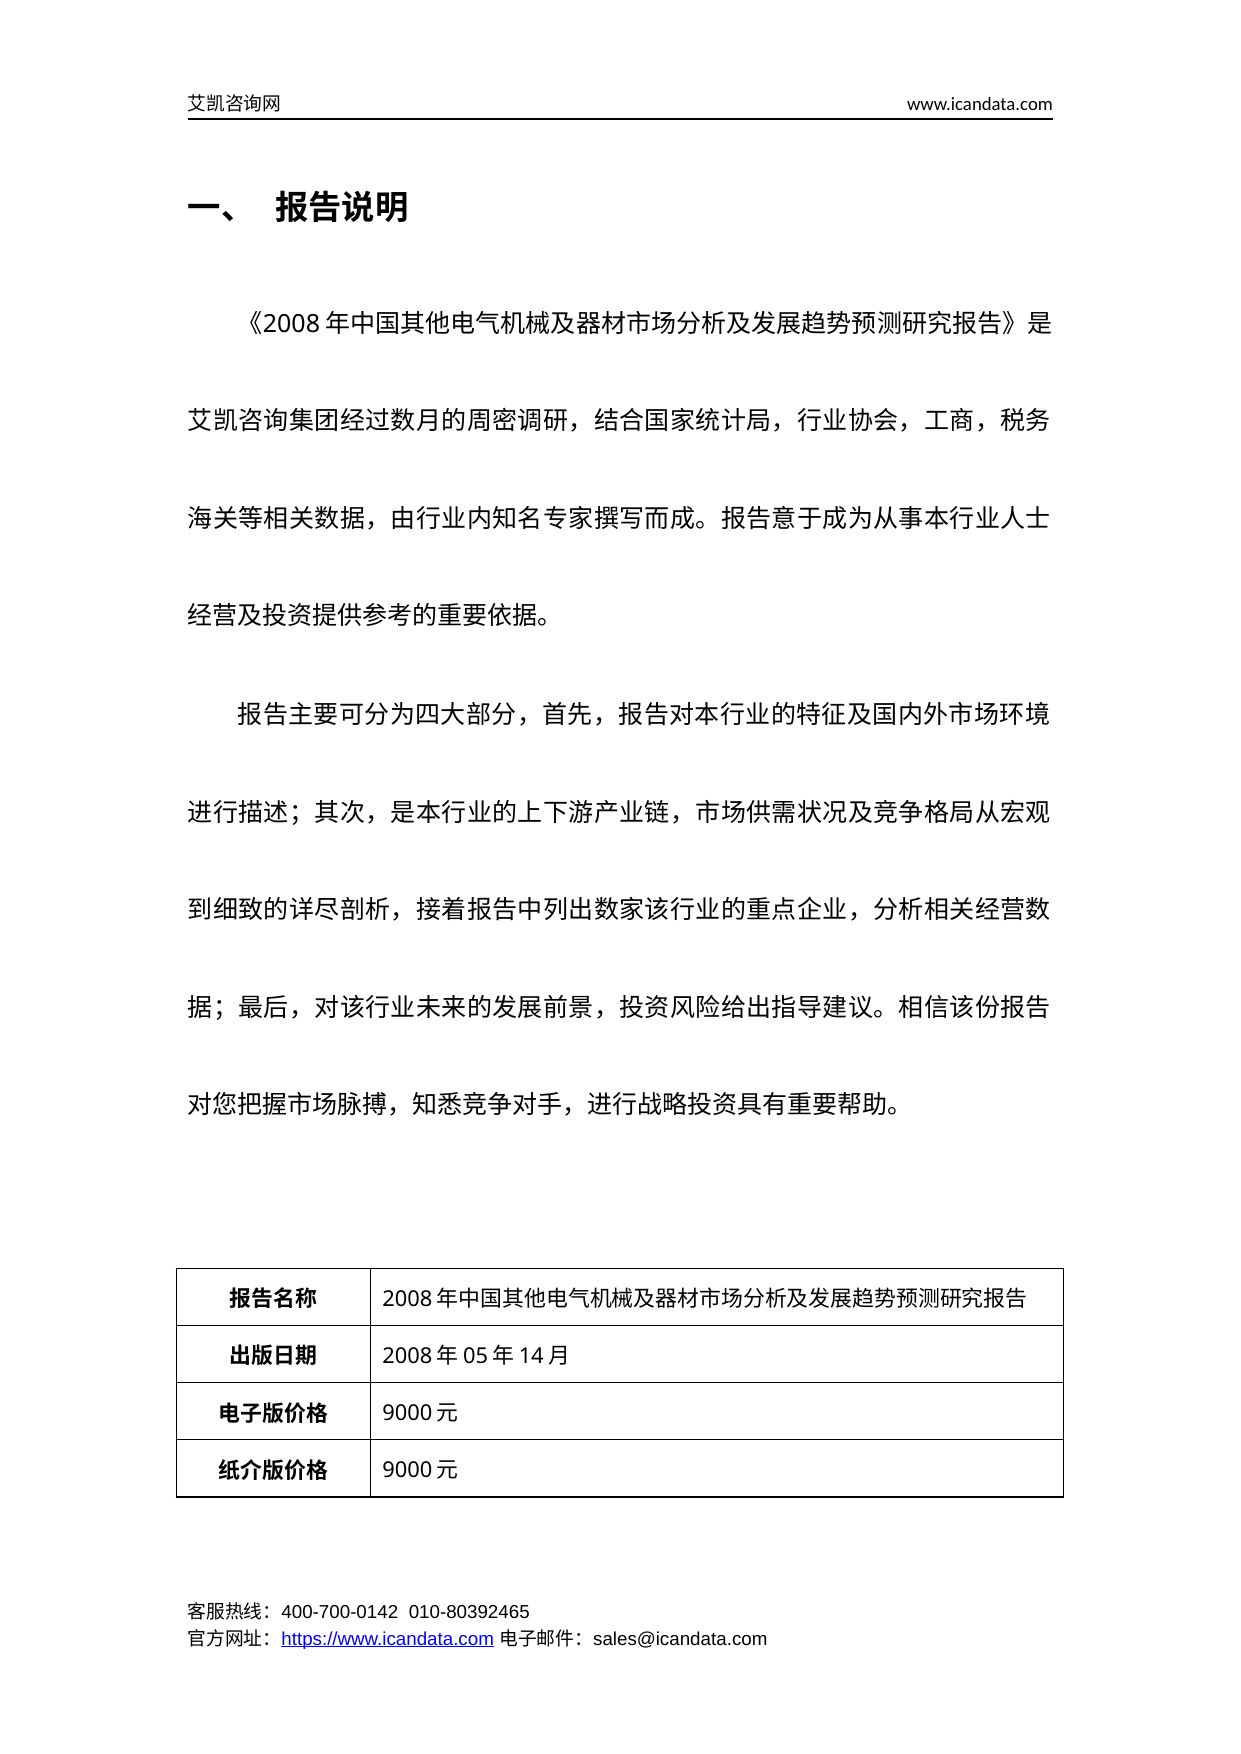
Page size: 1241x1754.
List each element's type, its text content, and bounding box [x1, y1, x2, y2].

table_cell 电子版价格 [177, 1383, 370, 1439]
text 报告主要可分为四大部分，首先，报告对本行业的特征及国内外市场环境进行描述；其次，是本行业的上下游产业链，市场供需状况及竞争格局从宏观到细致的详尽剖析，接着报告中列出数家该行业的重点企业，分析相关经营数据；最后，对该行业未来的发展前景，投资风险给出指导建议。相信该份报告对您把握市场脉搏，知悉竞争对手，进行战略投资具有重要帮助。 [187, 681, 1053, 1136]
table_cell 9000元 [371, 1383, 1063, 1439]
table_header 报告名称 [177, 1269, 370, 1325]
text 《2008年中国其他电气机械及器材市场分析及发展趋势预测研究报告》是艾凯咨询集团经过数月的周密调研，结合国家统计局，行业协会，工商，税务海关等相关数据，由行业内知名专家撰写而成。报告意于成为从事本行业人士经营及投资提供参考的重要依据。 [187, 289, 1053, 646]
table_header 2008年中国其他电气机械及器材市场分析及发展趋势预测研究报告 [371, 1269, 1063, 1325]
subtitle 报告说明 [187, 172, 1053, 237]
table_cell 出版日期 [177, 1326, 370, 1382]
table_cell 纸介版价格 [177, 1440, 370, 1496]
table_cell 2008年05年14月 [371, 1326, 1063, 1382]
table_cell 9000元 [371, 1440, 1063, 1496]
